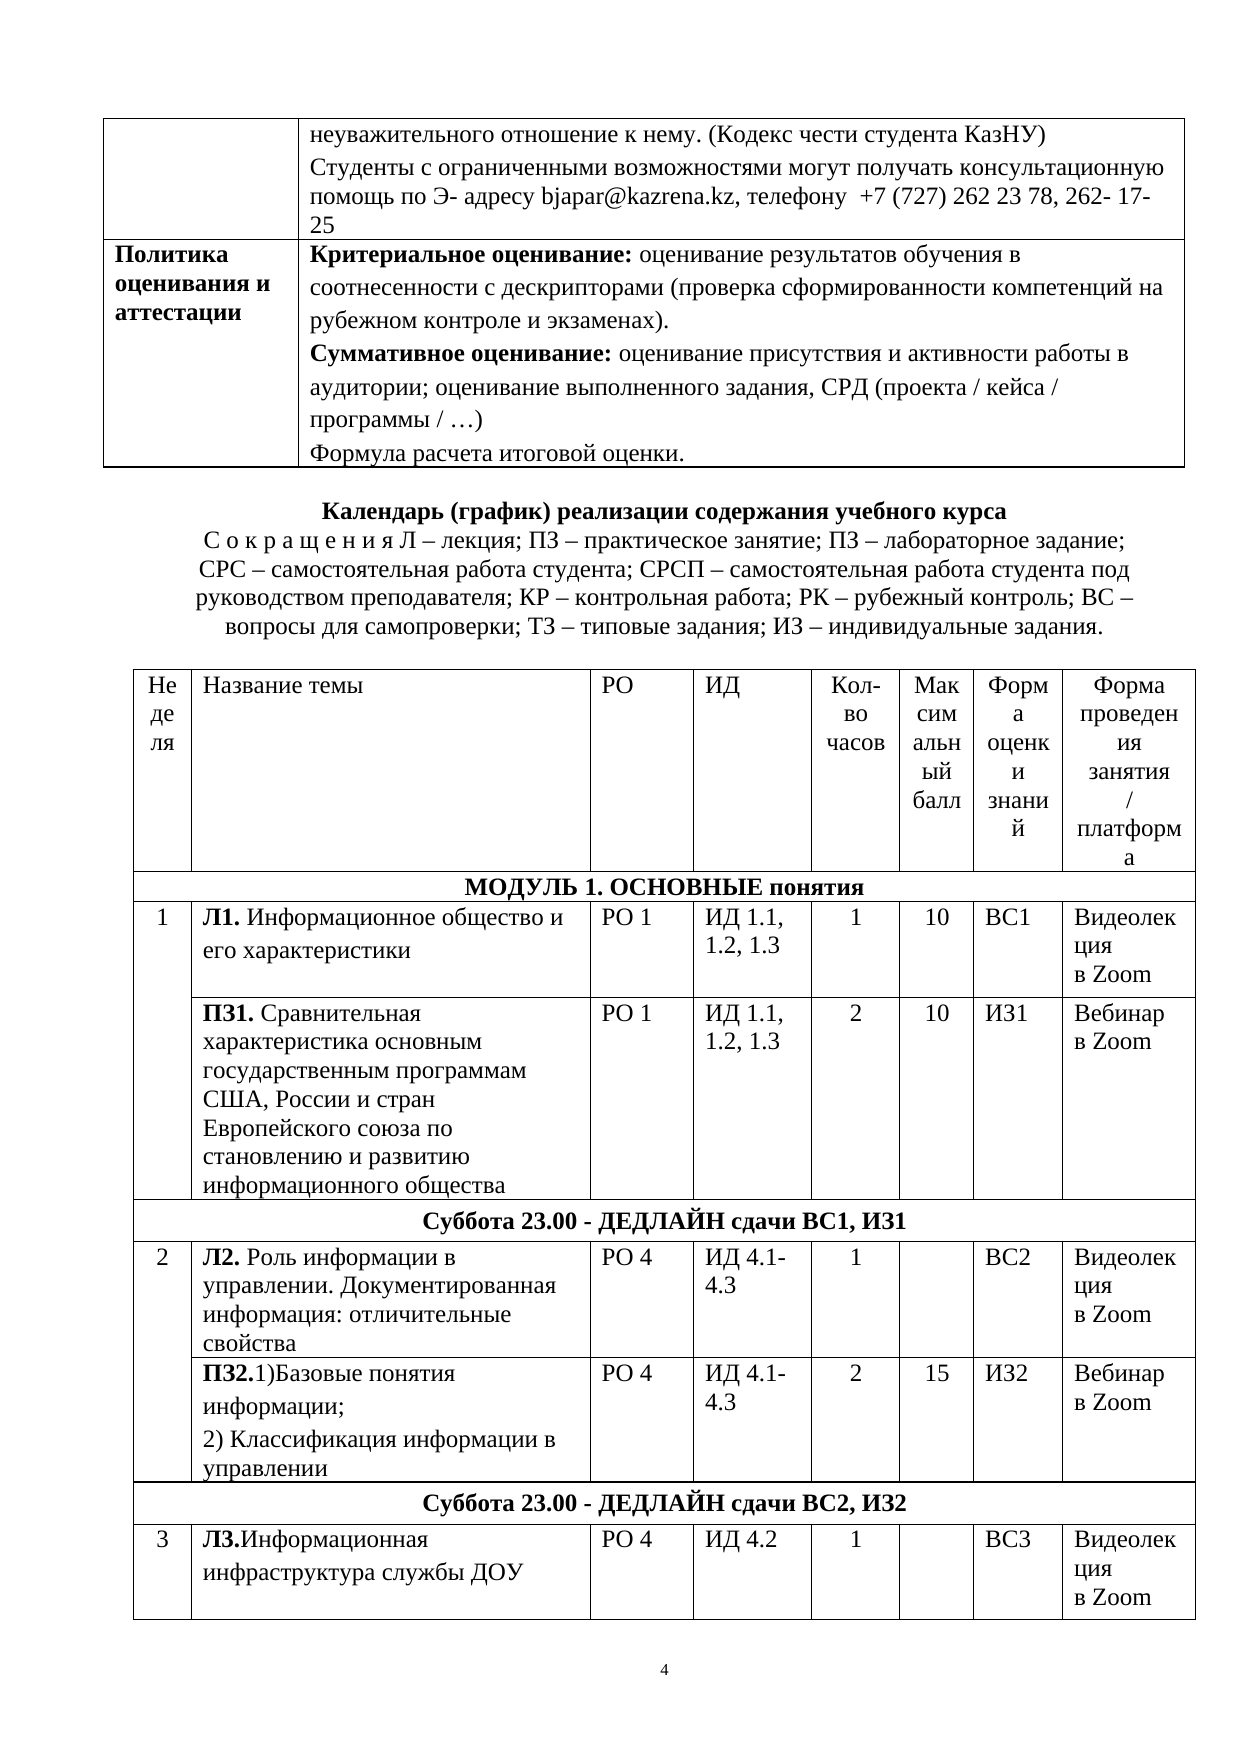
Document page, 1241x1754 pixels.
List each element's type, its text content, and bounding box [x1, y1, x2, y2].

table_cell ПЗ1. Сравнительная характеристика основным государственным программам США, России и стран Европейского союза по становлению и развитию информационного общества [192, 998, 590, 1199]
table_cell ВС3 [974, 1525, 1062, 1619]
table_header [299, 119, 1184, 238]
table_cell Л1. Информационное общество и его характеристики [192, 902, 590, 997]
table_cell Политика оценивания и аттестации [104, 240, 298, 466]
table_cell 1 [812, 902, 899, 997]
table_cell 3 [134, 1525, 191, 1619]
table_cell МОДУЛЬ 1. ОСНОВНЫЕ понятия [134, 872, 1195, 901]
table_cell 2 [812, 998, 899, 1199]
table_cell 1 [812, 1525, 899, 1619]
table_cell ВС2 [974, 1242, 1062, 1357]
table_cell [900, 1525, 973, 1619]
text Календарь (график) реализации содержания учебного курса [177, 496, 1152, 525]
table_cell 2 [812, 1358, 899, 1481]
table_cell Видеолекция в Zoom [1063, 902, 1195, 997]
table_cell РО 1 [591, 998, 693, 1199]
table_cell РО 4 [591, 1525, 693, 1619]
table_header Форма проведения занятия /платформа [1063, 670, 1195, 871]
table_cell РО 4 [591, 1358, 693, 1481]
table_header Кол-во часов [812, 670, 899, 871]
table_cell 10 [900, 902, 973, 997]
table_header Название темы [192, 670, 590, 871]
table_cell Суббота 23.00 - ДЕДЛАЙН сдачи ВС1, ИЗ1 [134, 1200, 1195, 1241]
table_cell Видеолекция в Zoom [1063, 1242, 1195, 1357]
table_cell ИД 4.2 [694, 1525, 811, 1619]
table_cell Суббота 23.00 - ДЕДЛАЙН сдачи ВС2, ИЗ2 [134, 1483, 1195, 1523]
table_cell 15 [900, 1358, 973, 1481]
table_cell РО 1 [591, 902, 693, 997]
table_cell 1 [134, 902, 191, 1199]
table_cell РО 4 [591, 1242, 693, 1357]
table_cell ПЗ2.1)Базовые понятия информации; 2) Классификация информации в управлении [192, 1358, 590, 1481]
table_cell [900, 1242, 973, 1357]
table_cell Вебинар в Zoom [1063, 1358, 1195, 1481]
table_cell ИД 4.1- 4.3 [694, 1358, 811, 1481]
table_cell ВС1 [974, 902, 1062, 997]
table_cell ИЗ1 [974, 998, 1062, 1199]
table_cell Л2. Роль информации в управлении. Документированная информация: отличительные свойства [192, 1242, 590, 1357]
table_header Неделя [134, 670, 191, 871]
table_cell 10 [900, 998, 973, 1199]
table_cell 2 [134, 1242, 191, 1481]
table_cell 1 [812, 1242, 899, 1357]
table_cell ИД 1.1, 1.2, 1.3 [694, 902, 811, 997]
table_header ИД [694, 670, 811, 871]
table_header РО [591, 670, 693, 871]
table_cell Л3.Информационная инфраструктура службы ДОУ [192, 1525, 590, 1619]
table_cell Видеолекция в Zoom [1063, 1525, 1195, 1619]
table_cell Критериальное оценивание: оценивание результатов обучения в соотнесенности с дескрипторами (проверка сформированности компетенций на рубежном контроле и экзаменах). Суммативное оценивание: оценивание присутствия и активности работы в аудитории; оценивание выполненного задания, СРД (проекта / кейса / программы / …) Формула расчета итоговой оценки. [299, 240, 1184, 466]
text С о к р а щ е н и я Л – лекция; ПЗ – практическое занятие; ПЗ – лабораторное задание; СРС – самостоятельная работа студента; СРСП – самостоятельная работа студента под руководством преподавателя; КР – контрольная работа; РК – рубежный контроль; ВС – вопросы для самопроверки; ТЗ – типовые задания; ИЗ – индивидуальные задания. [177, 525, 1152, 640]
table_cell ИЗ2 [974, 1358, 1062, 1481]
table_cell ИД 4.1- 4.3 [694, 1242, 811, 1357]
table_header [104, 119, 298, 238]
table_cell Вебинар в Zoom [1063, 998, 1195, 1199]
table_header Максимальный балл [900, 670, 973, 871]
table_header Форма оценки знаний [974, 670, 1062, 871]
table_cell ИД 1.1, 1.2, 1.3 [694, 998, 811, 1199]
